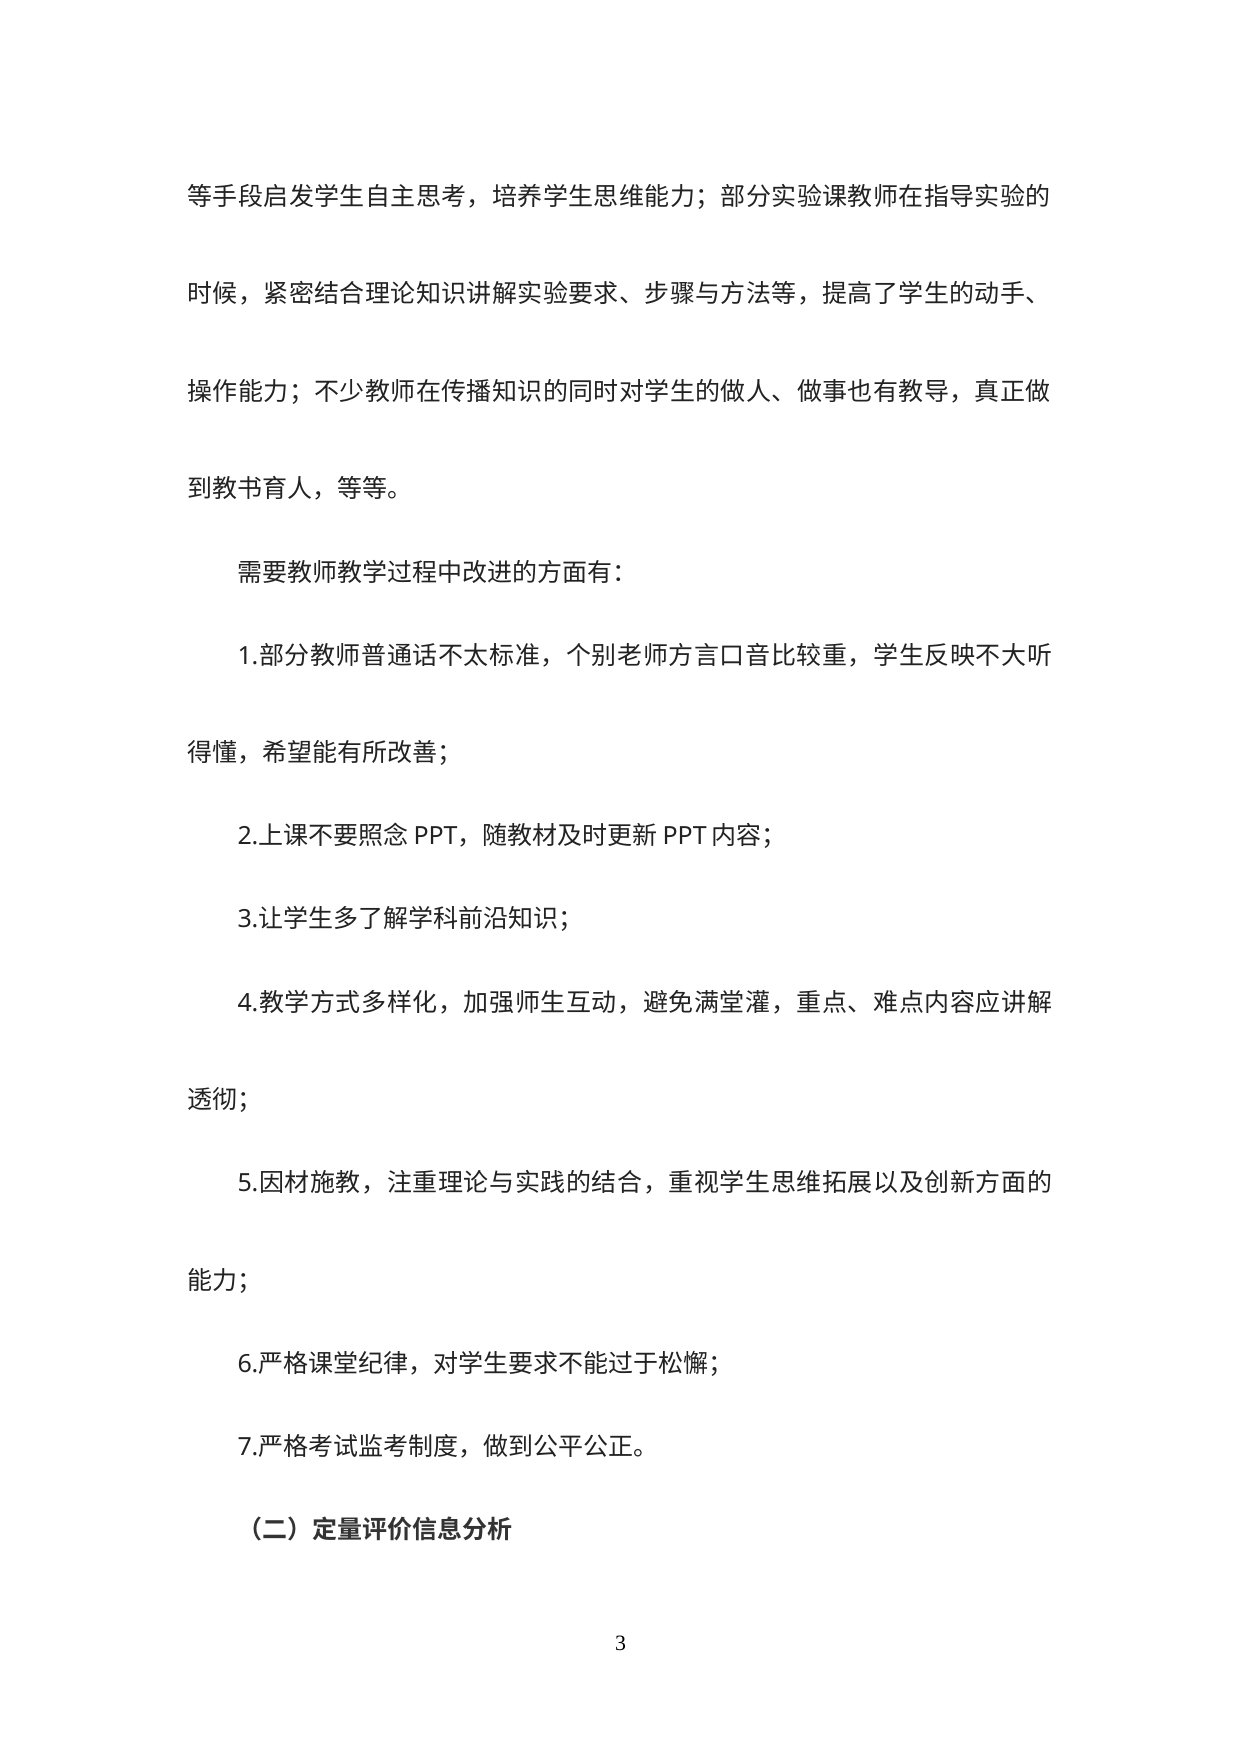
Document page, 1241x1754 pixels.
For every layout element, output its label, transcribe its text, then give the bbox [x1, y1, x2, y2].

text 4.教学方式多样化，加强师生互动，避免满堂灌，重点、难点内容应讲解透彻； [187, 968, 1053, 1130]
text 2.上课不要照念PPT，随教材及时更新PPT内容； [187, 801, 1053, 866]
text 7.严格考试监考制度，做到公平公正。 [187, 1412, 1053, 1477]
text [187, 162, 1053, 519]
text （二）定量评价信息分析 [187, 1495, 1053, 1560]
text 6.严格课堂纪律，对学生要求不能过于松懈； [187, 1329, 1053, 1394]
text 3.让学生多了解学科前沿知识； [187, 884, 1053, 949]
text 1.部分教师普通话不太标准，个别老师方言口音比较重，学生反映不大听得懂，希望能有所改善； [187, 621, 1053, 783]
text 5.因材施教，注重理论与实践的结合，重视学生思维拓展以及创新方面的能力； [187, 1148, 1053, 1311]
text 需要教师教学过程中改进的方面有： [187, 538, 1053, 603]
